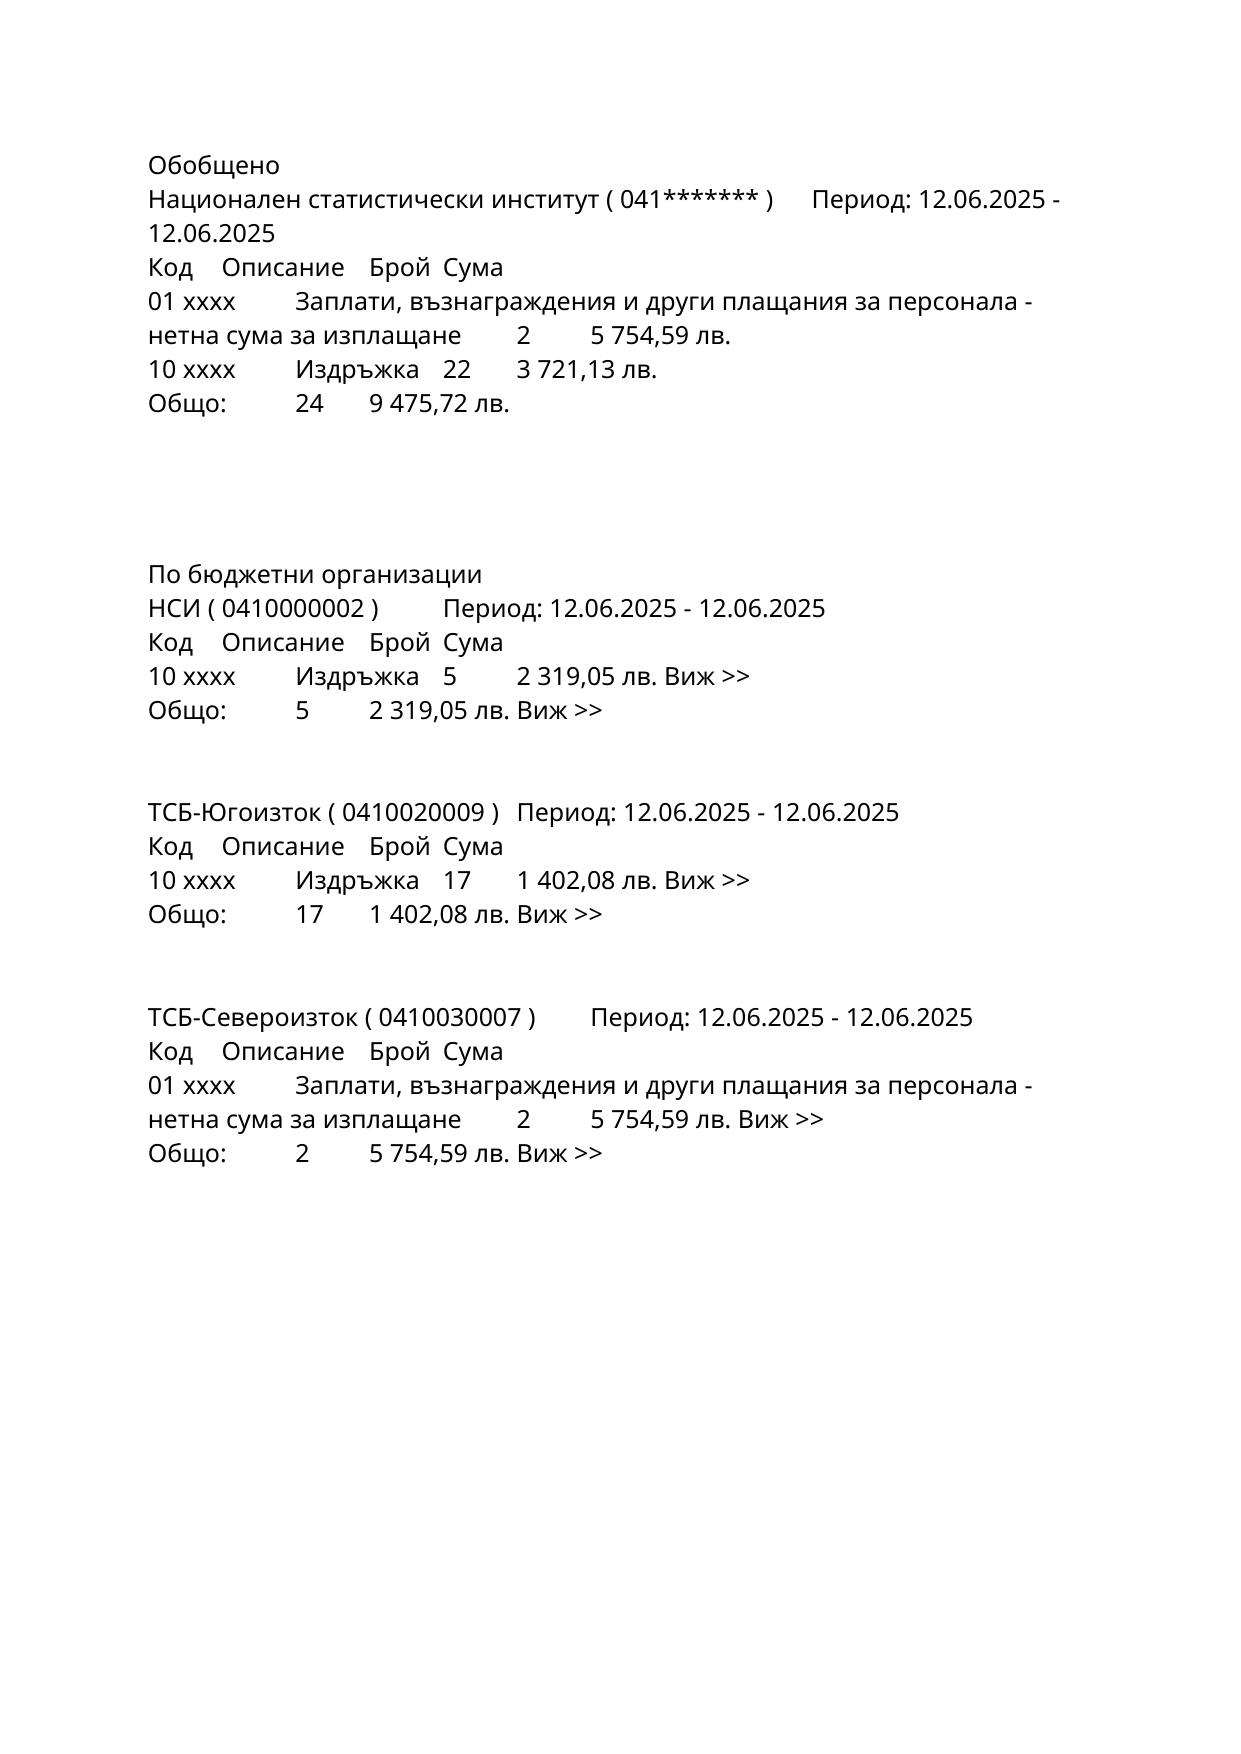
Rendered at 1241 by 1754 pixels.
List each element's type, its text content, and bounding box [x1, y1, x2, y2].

text По бюджетни организации [148, 556, 1093, 590]
text 10 xxxx Издръжка 22 3 721,13 лв. [148, 352, 1093, 386]
text 10 xxxx Издръжка 5 2 319,05 лв. Виж >> [148, 658, 1093, 693]
text Код Описание Брой Сума [148, 1033, 1093, 1067]
text Обобщено [148, 148, 1093, 182]
text 01 xxxx Заплати, възнаграждения и други плащания за персонала - нетна сума за изплащане 2 5 754,59 лв. [148, 284, 1093, 352]
text 10 xxxx Издръжка 17 1 402,08 лв. Виж >> [148, 863, 1093, 897]
text Код Описание Брой Сума [148, 829, 1093, 863]
text 01 xxxx Заплати, възнаграждения и други плащания за персонала - нетна сума за изплащане 2 5 754,59 лв. Виж >> [148, 1067, 1093, 1135]
text ТСБ-Североизток ( 0410030007 ) Период: 12.06.2025 - 12.06.2025 [148, 999, 1093, 1033]
text Национален статистически институт ( 041******* ) Период: 12.06.2025 - 12.06.2025 [148, 182, 1093, 250]
text Общо: 17 1 402,08 лв. Виж >> [148, 897, 1093, 931]
text ТСБ-Югоизток ( 0410020009 ) Период: 12.06.2025 - 12.06.2025 [148, 795, 1093, 829]
text Общо: 24 9 475,72 лв. [148, 386, 1093, 420]
text Код Описание Брой Сума [148, 250, 1093, 284]
text НСИ ( 0410000002 ) Период: 12.06.2025 - 12.06.2025 [148, 590, 1093, 624]
text Код Описание Брой Сума [148, 624, 1093, 658]
text Общо: 5 2 319,05 лв. Виж >> [148, 693, 1093, 727]
text Общо: 2 5 754,59 лв. Виж >> [148, 1135, 1093, 1169]
